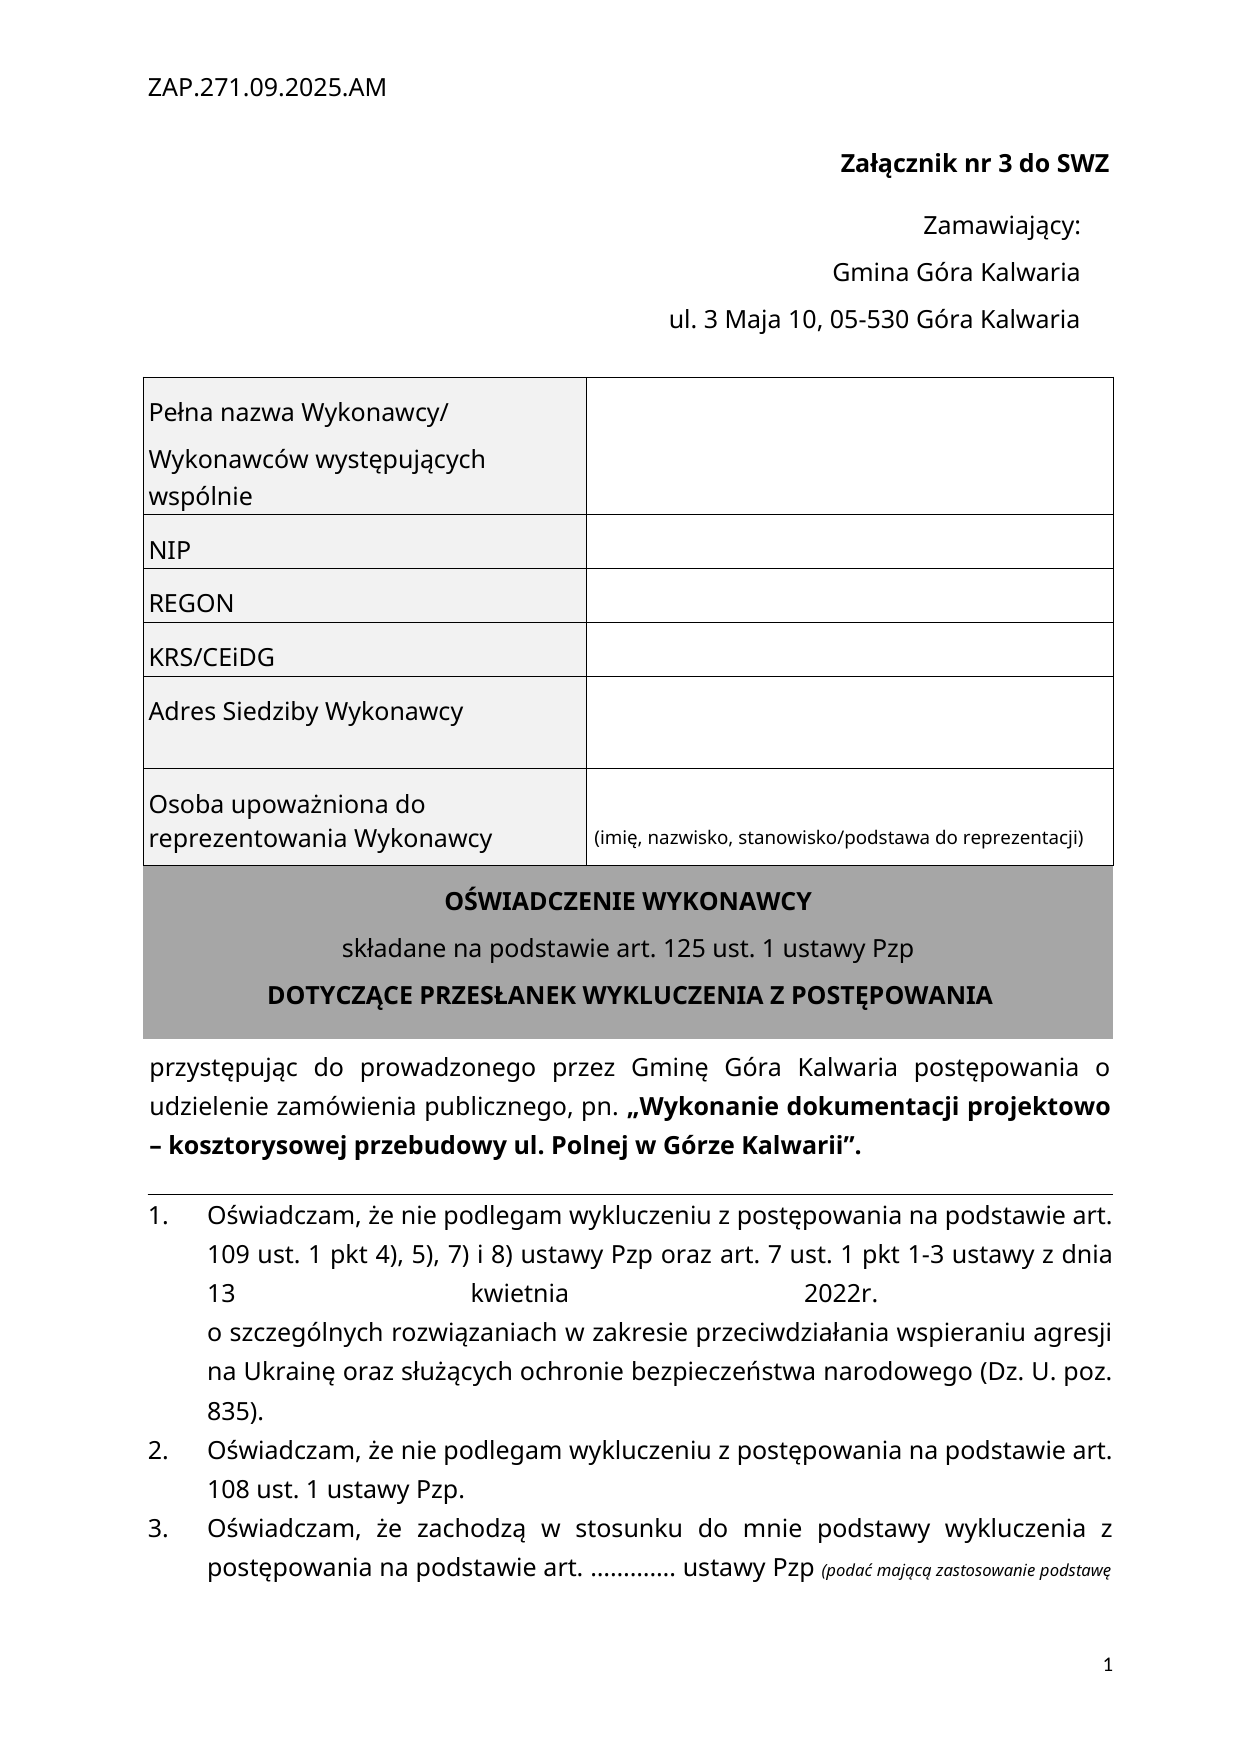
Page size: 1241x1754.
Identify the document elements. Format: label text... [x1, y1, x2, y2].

list Oświadczam, że nie podlegam wykluczeniu z postępowania na podstawie art. 108 ust. 1 ustawy Pzp. [148, 1429, 1113, 1506]
table_cell [587, 569, 1113, 622]
list Oświadczam, że nie podlegam wykluczeniu z postępowania na podstawie art. 109 ust. 1 pkt 4), 5), 7) i 8) ustawy Pzp oraz art. 7 ust. 1 pkt 1-3 ustawy z dnia 13 kwietnia 2022r. o szczególnych rozwiązaniach w zakresie przeciwdziałania wspieraniu agresji na Ukrainę oraz służących ochronie bezpieczeństwa narodowego (Dz. U. poz. 835). [148, 1195, 1113, 1427]
table_cell [587, 677, 1113, 768]
table_cell Osoba upoważniona do reprezentowania Wykonawcy [144, 769, 586, 865]
table_cell [587, 623, 1113, 676]
text przystępując do prowadzonego przez Gminę Góra Kalwaria postępowania o udzielenie zamówienia publicznego, pn. „Wykonanie dokumentacji projektowo – kosztorysowej przebudowy ul. Polnej w Górze Kalwarii”. [149, 1049, 1111, 1162]
table_header [587, 378, 1113, 514]
table_cell OŚWIADCZENIE WYKONAWCY składane na podstawie art. 125 ust. 1 ustawy Pzp DOTYCZĄCE PRZESŁANEK WYKLUCZENIA Z POSTĘPOWANIA [143, 866, 1113, 1039]
table_cell NIP [144, 515, 586, 568]
table_cell Adres Siedziby Wykonawcy [144, 677, 586, 768]
table_cell [587, 515, 1113, 568]
table_cell KRS/CEiDG [144, 623, 586, 676]
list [148, 1507, 1113, 1584]
text Załącznik nr 3 do SWZ [149, 145, 1109, 179]
table_header Pełna nazwa Wykonawcy/ Wykonawców występujących wspólnie [144, 378, 586, 514]
text ul. 3 Maja 10, 05-530 Góra Kalwaria [149, 302, 1081, 336]
table_cell REGON [144, 569, 586, 622]
text Zamawiający: [149, 208, 1081, 242]
table_cell (imię, nazwisko, stanowisko/podstawa do reprezentacji) [587, 769, 1113, 865]
text Gmina Góra Kalwaria [149, 255, 1081, 289]
